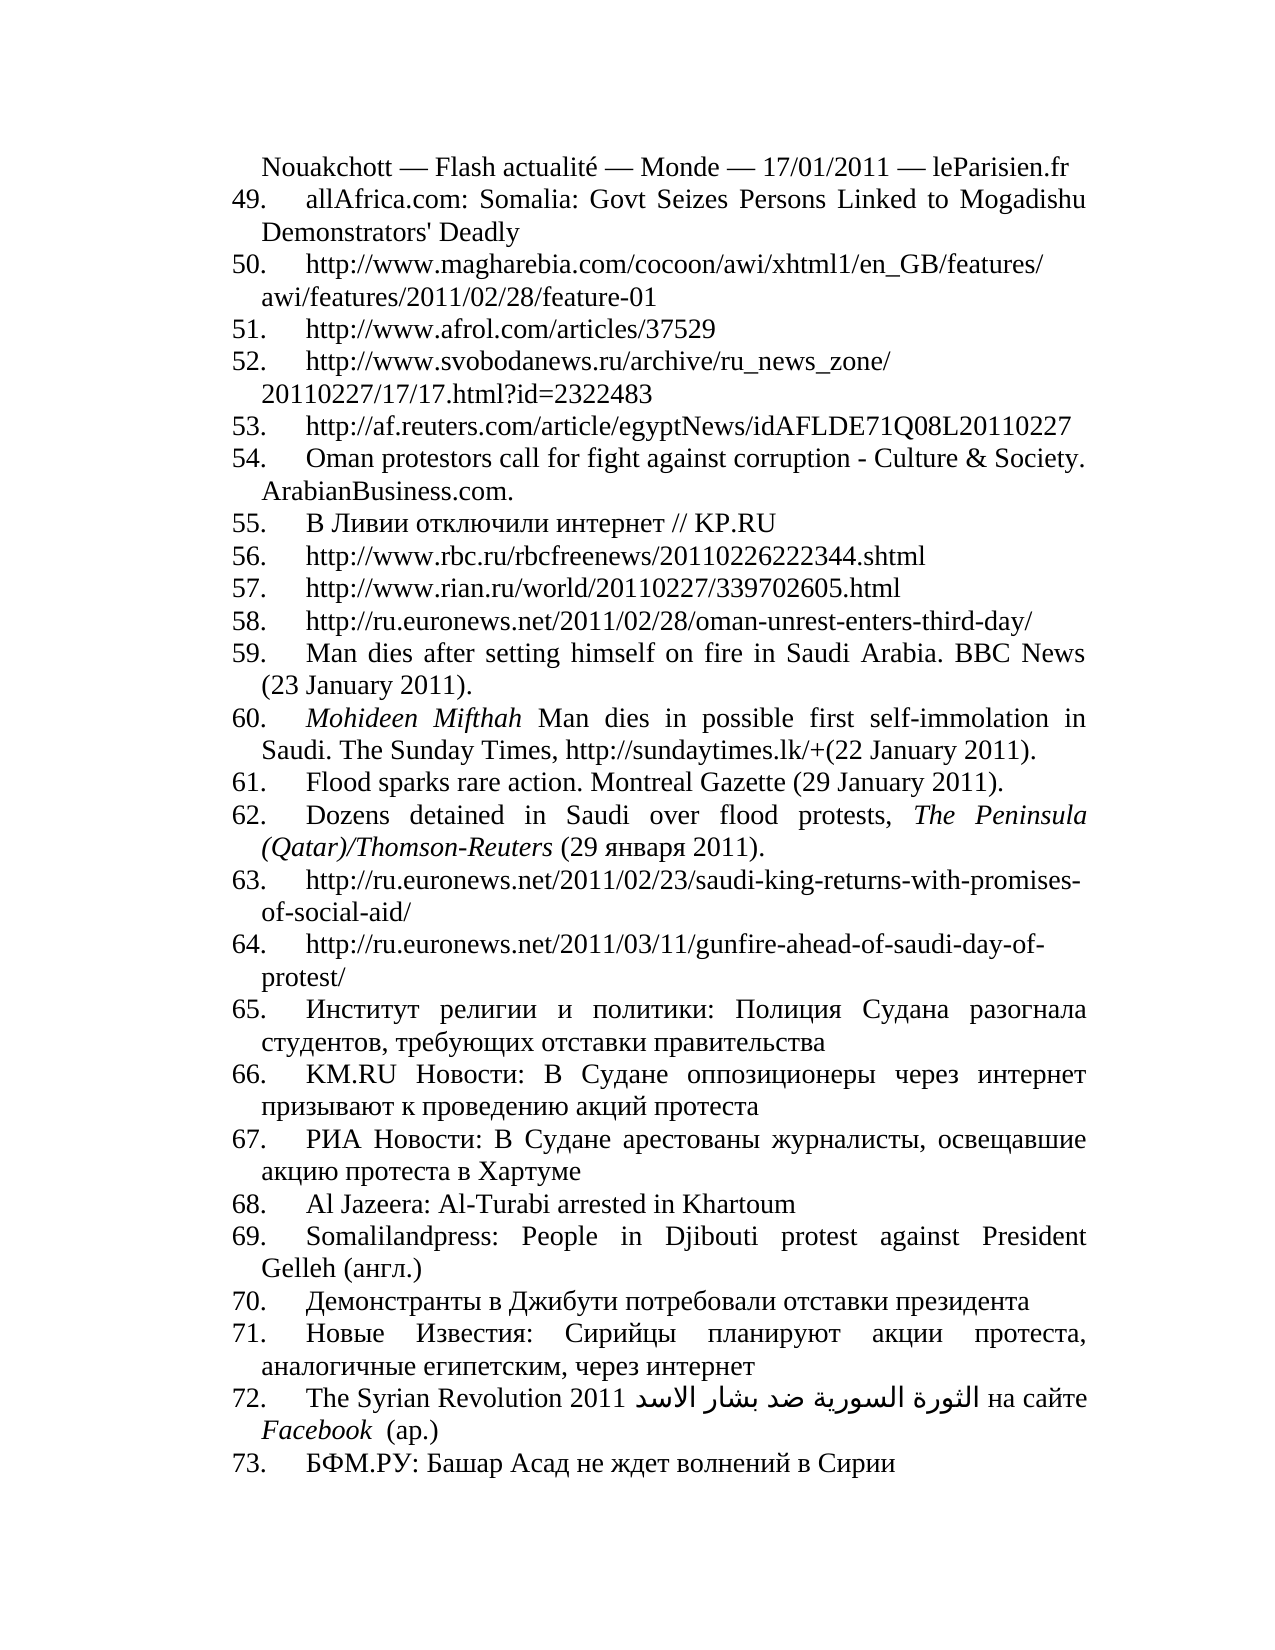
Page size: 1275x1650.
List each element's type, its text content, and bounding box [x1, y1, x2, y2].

list Flood sparks rare action. Montreal Gazette (29 January 2011). [232, 766, 1087, 798]
list http://www.rbc.ru/rbcfreenews/20110226222344.shtml [232, 539, 1087, 571]
list http://af.reuters.com/article/egyptNews/idAFLDE71Q08L20110227 [232, 409, 1087, 442]
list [232, 150, 1087, 182]
list Институт религии и политики: Полиция Судана разогнала студентов, требующих отставки правительства [232, 992, 1087, 1057]
list Al Jazeera: Al-Turabi arrested in Khartoum [232, 1187, 1087, 1219]
list http://www.afrol.com/articles/37529 [232, 312, 1087, 344]
list allAfrica.com: Somalia: Govt Seizes Persons Linked to Mogadishu Demonstrators' Deadly [232, 182, 1087, 247]
list РИА Новости: В Судане арестованы журналисты, освещавшие акцию протеста в Хартуме [232, 1122, 1087, 1187]
list http://www.magharebia.com/cocoon/awi/xhtml1/en_GB/features/awi/features/2011/02/28/feature-01 [232, 247, 1087, 312]
list http://ru.euronews.net/2011/02/28/oman-unrest-enters-third-day/ [232, 603, 1087, 636]
list Somalilandpress: People in Djibouti protest against President Gelleh (англ.) [232, 1219, 1087, 1284]
list Mohideen Mifthah Man dies in possible first self-immolation in Saudi. The Sunday Times, http://sundaytimes.lk/+(22 January 2011). [232, 701, 1087, 766]
list БФМ.РУ: Башар Асад не ждет волнений в Сирии [232, 1446, 1087, 1478]
list Демонстранты в Джибути потребовали отставки президента [232, 1284, 1087, 1316]
list В Ливии отключили интернет // KP.RU [232, 506, 1087, 539]
list KM.RU Новости: В Судане оппозиционеры через интернет призывают к проведению акций протеста [232, 1057, 1087, 1122]
list The Syrian Revolution 2011 الثورة السورية ضد بشار الاسد на сайте Facebook (ар.) [232, 1381, 1087, 1446]
list http://ru.euronews.net/2011/03/11/gunfire-ahead-of-saudi-day-of-protest/ [232, 927, 1087, 992]
list Dozens detained in Saudi over flood protests, The Peninsula (Qatar)/Thomson-Reuters (29 января 2011). [232, 798, 1087, 863]
list Oman protestors call for fight against corruption - Culture & Society. ArabianBusiness.com. [232, 442, 1087, 506]
list http://ru.euronews.net/2011/02/23/saudi-king-returns-with-promises-of-social-aid/ [232, 863, 1087, 927]
list Новые Известия: Сирийцы планируют акции протеста, аналогичные египетским, через интернет [232, 1316, 1087, 1381]
list Man dies after setting himself on fire in Saudi Arabia. BBC News (23 January 2011). [232, 636, 1087, 701]
list http://www.rian.ru/world/20110227/339702605.html [232, 571, 1087, 603]
list http://www.svobodanews.ru/archive/ru_news_zone/20110227/17/17.html?id=2322483 [232, 344, 1087, 409]
